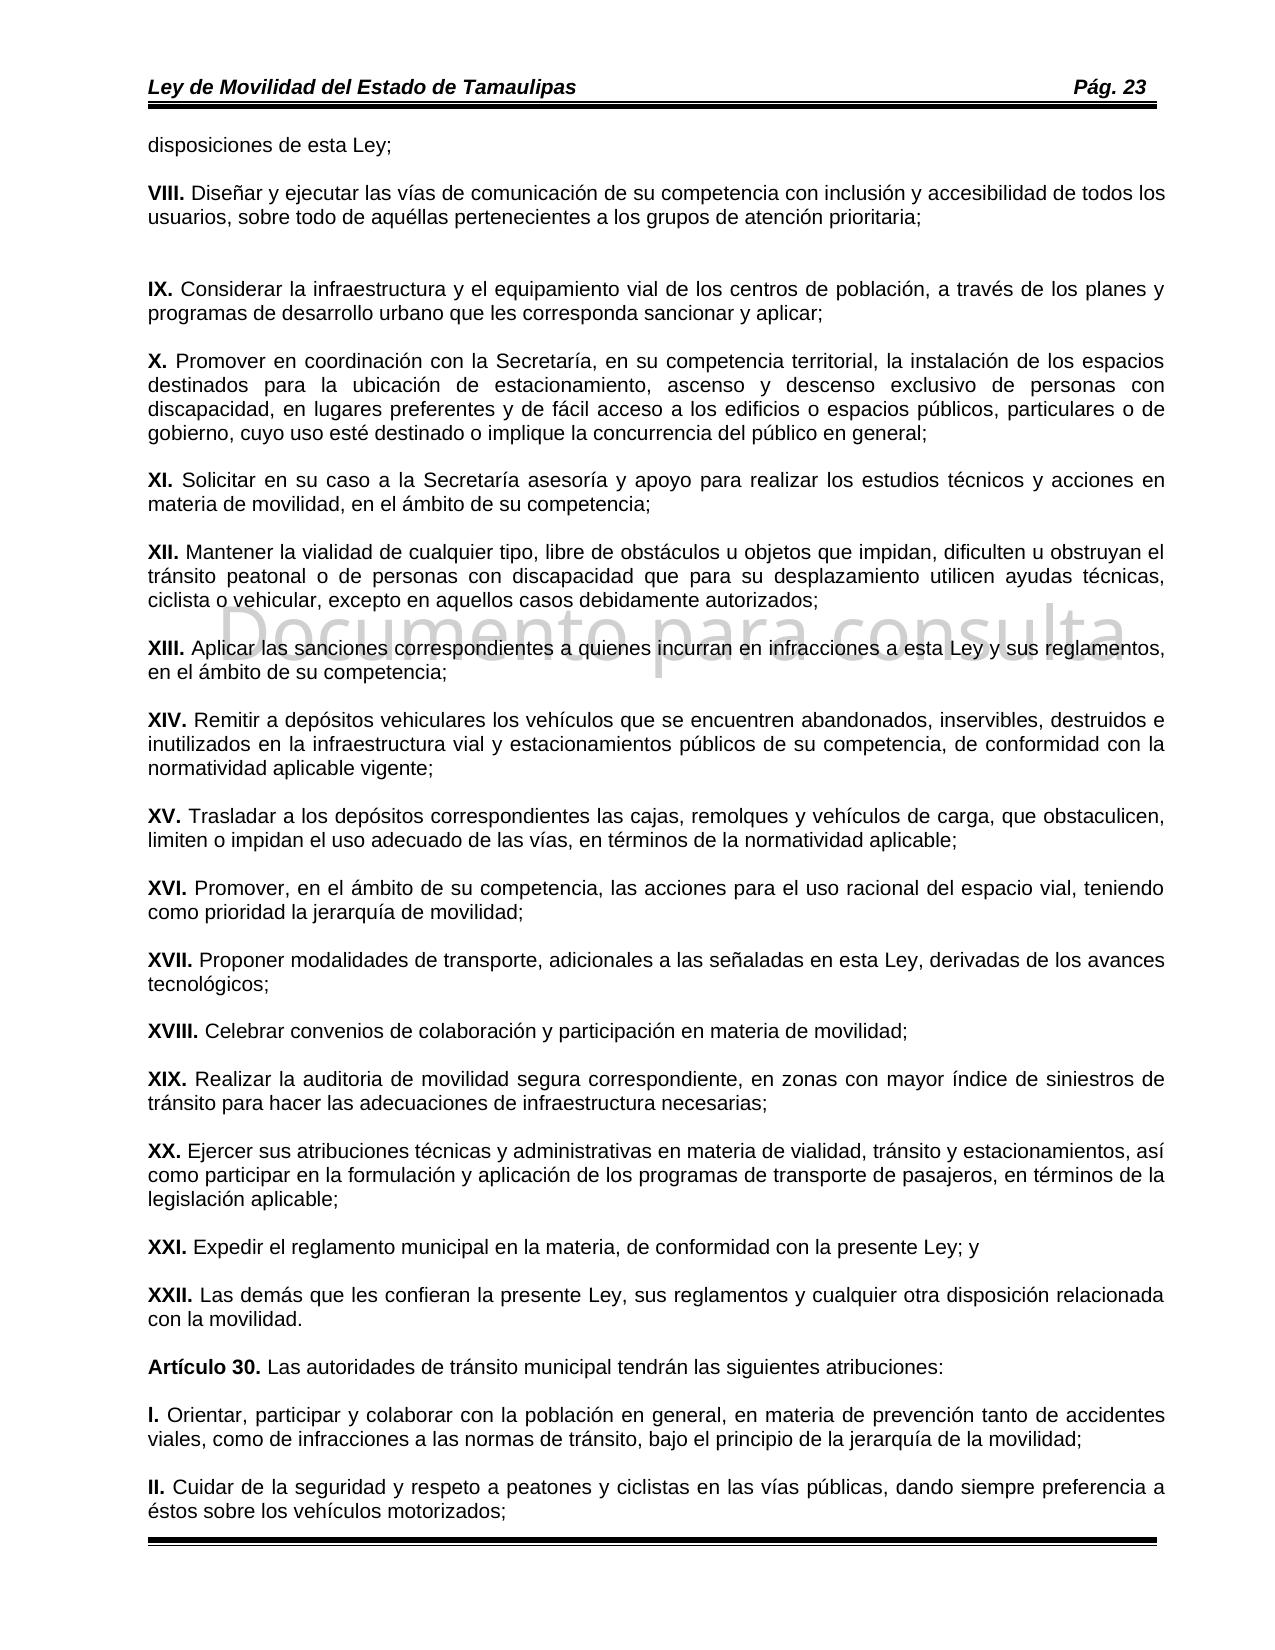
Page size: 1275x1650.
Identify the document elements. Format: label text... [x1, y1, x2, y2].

text XVI. Promover, en el ámbito de su competencia, las acciones para el uso racional del espacio vial, teniendo como prioridad la jerarquía de movilidad; [148, 876, 1166, 923]
text XVII. Proponer modalidades de transporte, adicionales a las señaladas en esta Ley, derivadas de los avances tecnológicos; [148, 947, 1166, 995]
text XII. Mantener la vialidad de cualquier tipo, libre de obstáculos u objetos que impidan, dificulten u obstruyan el tránsito peatonal o de personas con discapacidad que para su desplazamiento utilicen ayudas técnicas, ciclista o vehicular, excepto en aquellos casos debidamente autorizados; [148, 540, 1166, 612]
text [148, 133, 1166, 157]
text XIV. Remitir a depósitos vehiculares los vehículos que se encuentren abandonados, inservibles, destruidos e inutilizados en la infraestructura vial y estacionamientos públicos de su competencia, de conformidad con la normatividad aplicable vigente; [148, 708, 1166, 780]
text Artículo 30. Las autoridades de tránsito municipal tendrán las siguientes atribuciones: [148, 1355, 1166, 1379]
text XVIII. Celebrar convenios de colaboración y participación en materia de movilidad; [148, 1019, 1166, 1043]
text VIII. Diseñar y ejecutar las vías de comunicación de su competencia con inclusión y accesibilidad de todos los usuarios, sobre todo de aquéllas pertenecientes a los grupos de atención prioritaria; [148, 181, 1166, 229]
text XI. Solicitar en su caso a la Secretaría asesoría y apoyo para realizar los estudios técnicos y acciones en materia de movilidad, en el ámbito de su competencia; [148, 468, 1166, 516]
text XX. Ejercer sus atribuciones técnicas y administrativas en materia de vialidad, tránsito y estacionamientos, así como participar en la formulación y aplicación de los programas de transporte de pasajeros, en términos de la legislación aplicable; [148, 1139, 1166, 1211]
text XXI. Expedir el reglamento municipal en la materia, de conformidad con la presente Ley; y [148, 1235, 1166, 1259]
text XIII. Aplicar las sanciones correspondientes a quienes incurran en infracciones a esta Ley y sus reglamentos, en el ámbito de su competencia; [148, 636, 1166, 684]
text XIX. Realizar la auditoria de movilidad segura correspondiente, en zonas con mayor índice de siniestros de tránsito para hacer las adecuaciones de infraestructura necesarias; [148, 1067, 1166, 1115]
text l. Orientar, participar y colaborar con la población en general, en materia de prevención tanto de accidentes viales, como de infracciones a las normas de tránsito, bajo el principio de la jerarquía de la movilidad; [148, 1403, 1166, 1451]
text XXII. Las demás que les confieran la presente Ley, sus reglamentos y cualquier otra disposición relacionada con la movilidad. [148, 1283, 1166, 1331]
text II. Cuidar de la seguridad y respeto a peatones y ciclistas en las vías públicas, dando siempre preferencia a éstos sobre los vehículos motorizados; [148, 1474, 1166, 1522]
text X. Promover en coordinación con la Secretaría, en su competencia territorial, la instalación de los espacios destinados para la ubicación de estacionamiento, ascenso y descenso exclusivo de personas con discapacidad, en lugares preferentes y de fácil acceso a los edificios o espacios públicos, particulares o de gobierno, cuyo uso esté destinado o implique la concurrencia del público en general; [148, 348, 1166, 444]
text XV. Trasladar a los depósitos correspondientes las cajas, remolques y vehículos de carga, que obstaculicen, limiten o impidan el uso adecuado de las vías, en términos de la normatividad aplicable; [148, 804, 1166, 852]
text IX. Considerar la infraestructura y el equipamiento vial de los centros de población, a través de los planes y programas de desarrollo urbano que les corresponda sancionar y aplicar; [148, 277, 1166, 324]
